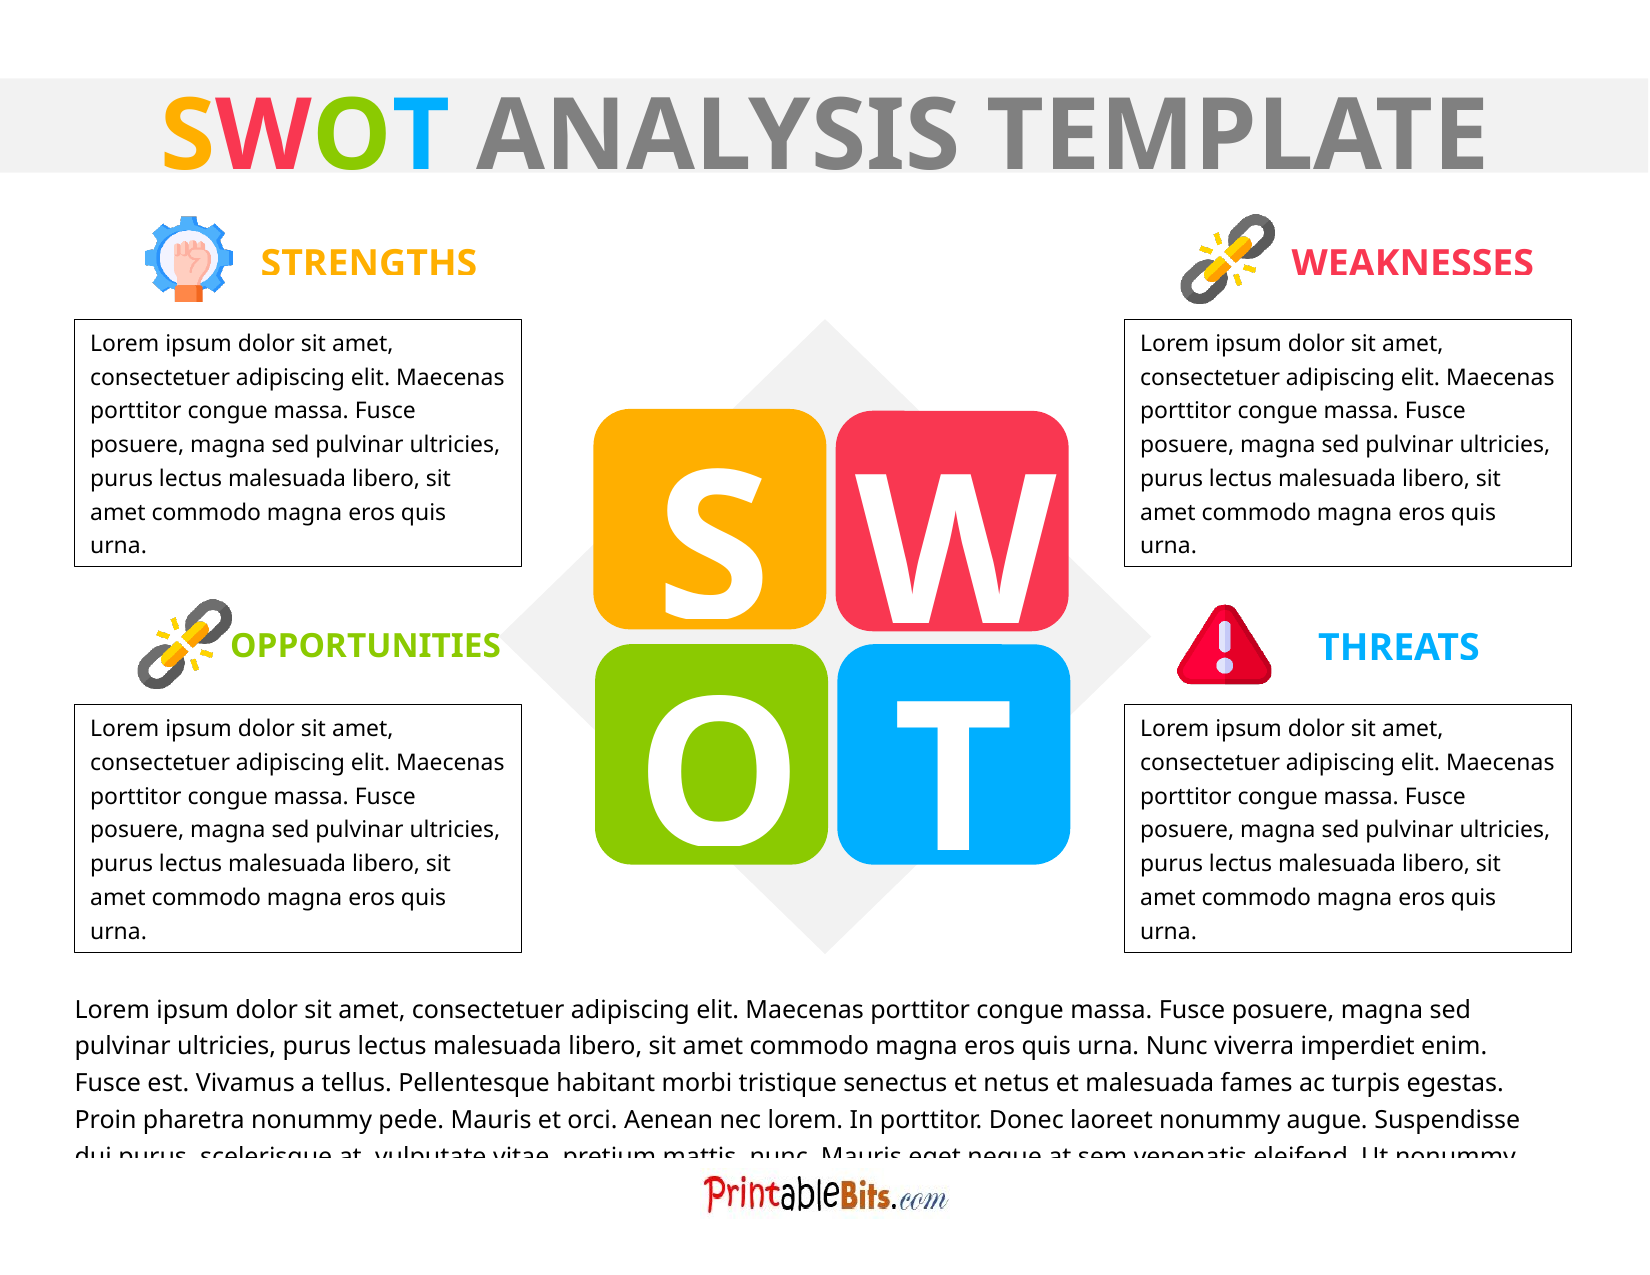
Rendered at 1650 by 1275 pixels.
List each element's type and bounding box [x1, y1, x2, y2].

picture [137, 599, 232, 689]
picture [700, 1168, 951, 1219]
picture [1180, 214, 1275, 304]
picture [141, 214, 236, 304]
picture [1177, 599, 1272, 689]
